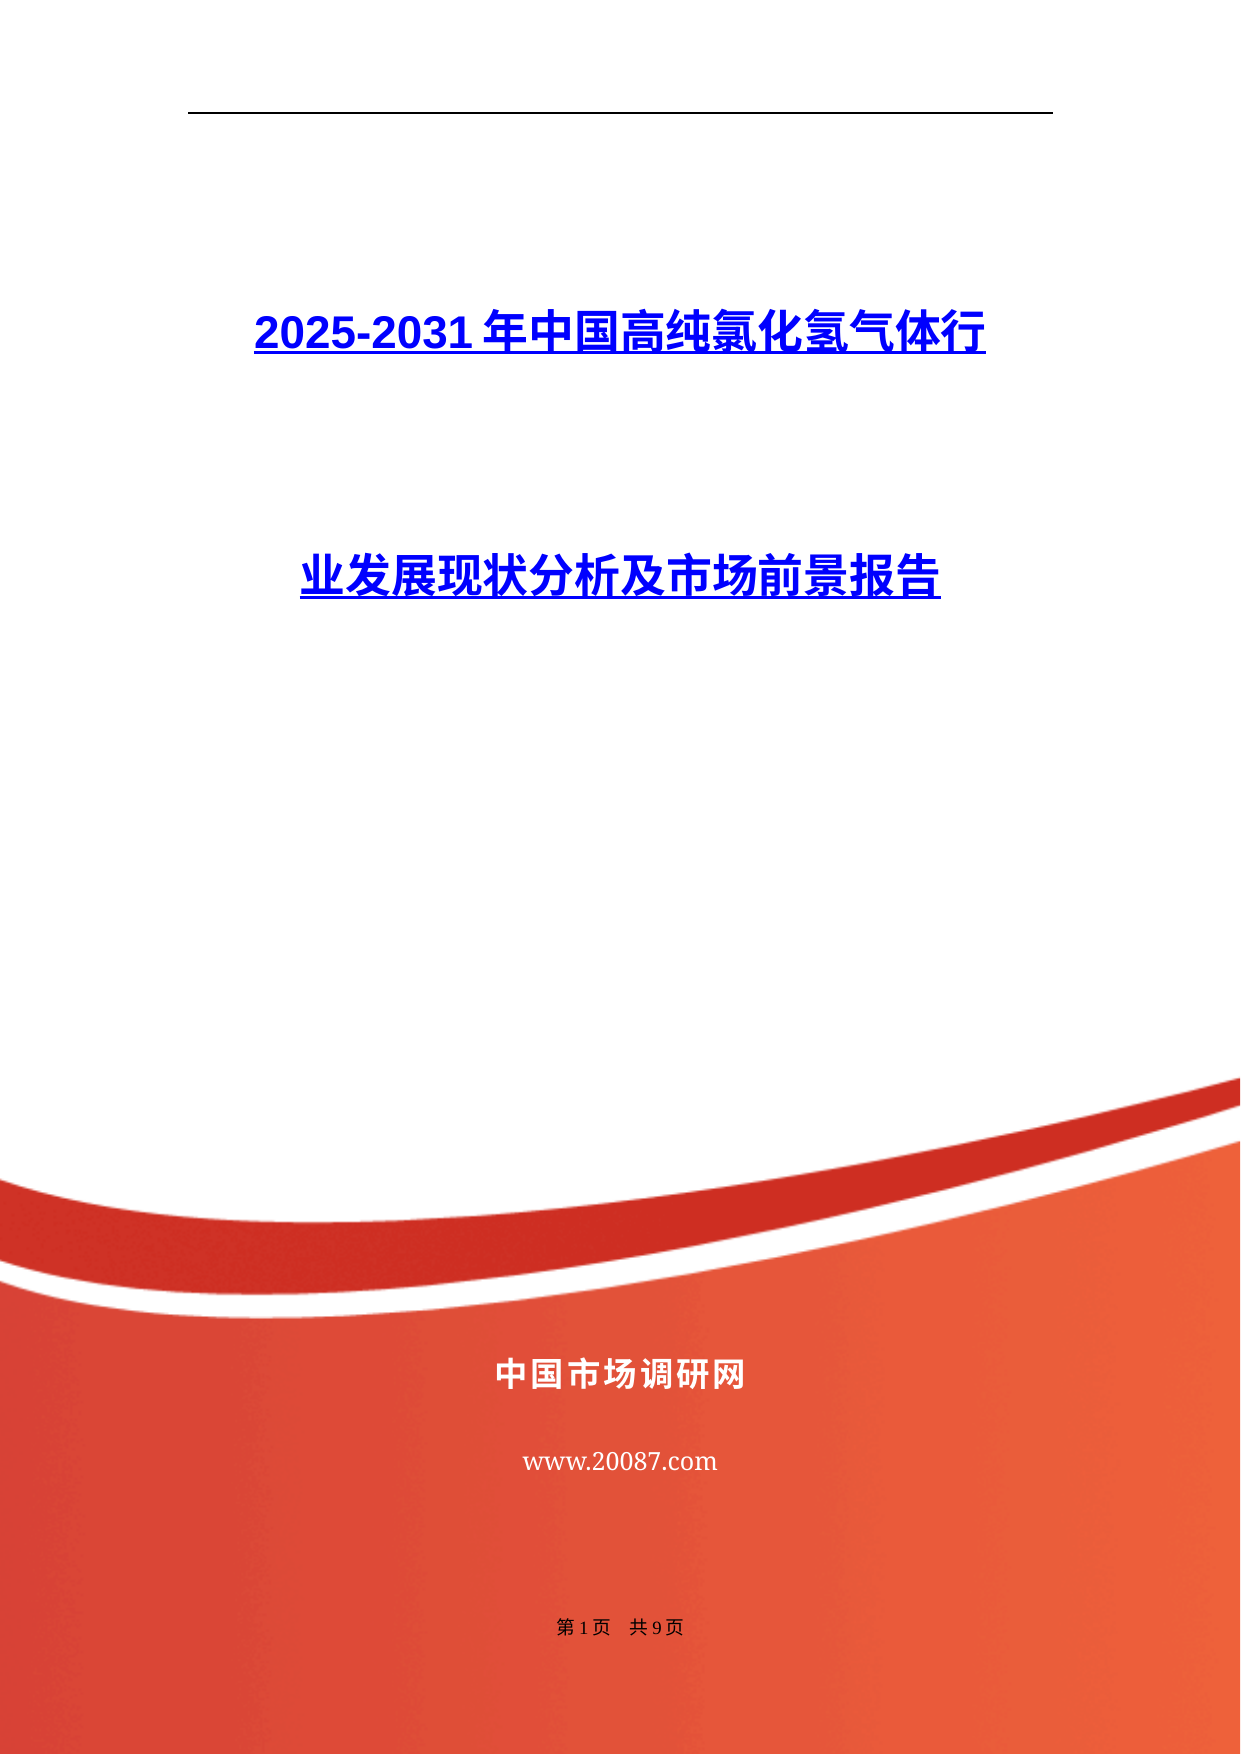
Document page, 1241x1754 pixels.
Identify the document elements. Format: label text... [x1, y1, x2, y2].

table_header 2025-2031年中国高纯氯化氢气体行业发展现状分析及市场前景报告 [188, 207, 1053, 773]
picture [0, 1006, 1241, 1754]
subtitle 中国市场调研网 [187, 1339, 1053, 1404]
text www.20087.com [187, 1428, 1053, 1493]
